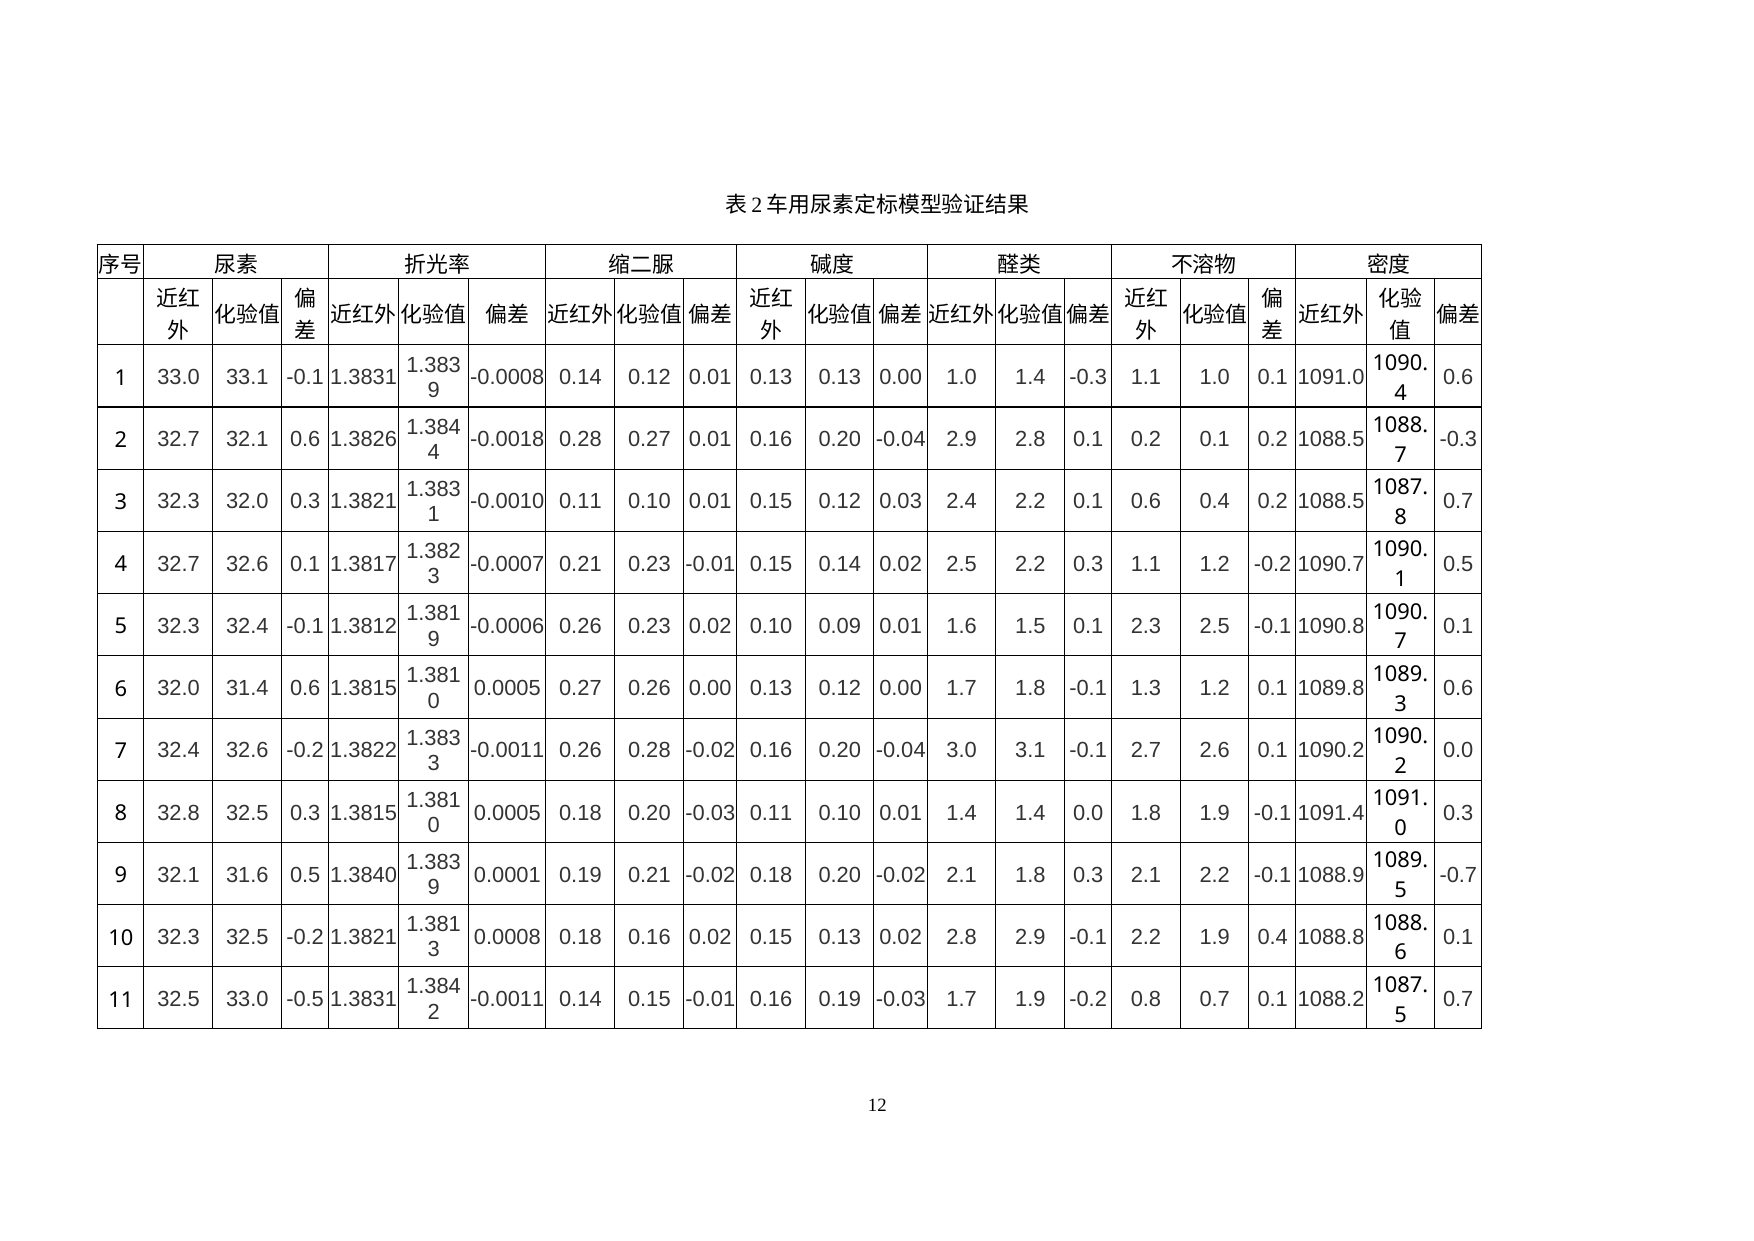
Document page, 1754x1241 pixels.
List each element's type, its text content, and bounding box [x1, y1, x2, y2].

table_cell 2.2 [996, 470, 1064, 531]
table_cell -0.0010 [469, 470, 545, 531]
table_cell 32.0 [213, 470, 281, 531]
table_cell 0.20 [806, 719, 873, 779]
table_cell 0.15 [615, 967, 683, 1028]
table_header 密度 [1296, 245, 1481, 278]
table_cell 1.3831 [399, 470, 468, 531]
table_cell 3.0 [928, 719, 995, 779]
table_cell 0.00 [874, 345, 927, 406]
table_cell 1087.5 [1367, 967, 1434, 1028]
table_cell -0.03 [684, 781, 736, 842]
table_cell 1.4 [996, 781, 1064, 842]
table_cell 1.3813 [399, 905, 468, 966]
table_cell 1.2 [1181, 532, 1248, 593]
table_cell 0.15 [737, 532, 805, 593]
table_cell 1090.1 [1367, 532, 1434, 593]
table_cell 1088.5 [1296, 408, 1366, 469]
table_cell 0.23 [615, 532, 683, 593]
table_cell 1.3831 [329, 345, 398, 406]
table_cell 1.1 [1112, 345, 1180, 406]
table_cell 1.4 [928, 781, 995, 842]
table_cell 1090.4 [1367, 345, 1434, 406]
table_header 尿素 [144, 245, 328, 278]
table_cell 8 [98, 781, 143, 842]
table_header 折光率 [329, 245, 545, 278]
table_cell 1.0 [928, 345, 995, 406]
table_cell 1.3831 [329, 967, 398, 1028]
table_cell 0.18 [546, 781, 614, 842]
table_cell 0.00 [874, 656, 927, 717]
table_cell 0.3 [1065, 532, 1111, 593]
table_cell 33.1 [213, 345, 281, 406]
table_cell 0.14 [546, 967, 614, 1028]
table_cell 偏差 [684, 279, 736, 344]
table_cell 1.3840 [329, 843, 398, 904]
table_cell 32.4 [144, 719, 212, 779]
table_cell 0.3 [282, 781, 328, 842]
table_cell 近红外 [1296, 279, 1366, 344]
table_cell 0.01 [684, 345, 736, 406]
table_cell 7 [98, 719, 143, 779]
table_cell 0.2 [1249, 408, 1295, 469]
table_header 不溶物 [1112, 245, 1295, 278]
table_cell 0.13 [737, 345, 805, 406]
table_cell 0.1 [1249, 967, 1295, 1028]
table_cell 0.16 [737, 719, 805, 779]
table_cell 0.0 [1435, 719, 1481, 779]
table_cell 化验值 [1367, 279, 1434, 344]
table_cell 0.20 [615, 781, 683, 842]
table_cell 0.2 [1249, 470, 1295, 531]
table_cell 0.01 [684, 408, 736, 469]
table_cell 0.15 [737, 470, 805, 531]
table_cell 化验值 [806, 279, 873, 344]
table_cell -0.02 [874, 843, 927, 904]
table_cell 0.19 [546, 843, 614, 904]
table_cell 6 [98, 656, 143, 717]
table_cell 1.3844 [399, 408, 468, 469]
table_cell 2.5 [928, 532, 995, 593]
table_cell 0.02 [684, 905, 736, 966]
table_cell 32.3 [144, 470, 212, 531]
table_cell 0.1 [282, 532, 328, 593]
table_cell 0.3 [1065, 843, 1111, 904]
table_cell 2.8 [928, 905, 995, 966]
table_cell 32.1 [213, 408, 281, 469]
table_cell -0.1 [1249, 843, 1295, 904]
table_cell 0.26 [546, 594, 614, 655]
table_cell 1.3833 [399, 719, 468, 779]
table_cell -0.5 [282, 967, 328, 1028]
table_cell 0.11 [546, 470, 614, 531]
table_cell 0.02 [684, 594, 736, 655]
table_cell 1.5 [996, 594, 1064, 655]
table_cell 0.12 [806, 470, 873, 531]
table_cell 32.7 [144, 532, 212, 593]
table_cell 0.3 [1435, 781, 1481, 842]
table_cell 0.02 [874, 532, 927, 593]
table_cell 0.00 [684, 656, 736, 717]
table_cell 1.3812 [329, 594, 398, 655]
table_cell -0.3 [1435, 408, 1481, 469]
table_cell 1087.8 [1367, 470, 1434, 531]
table_cell 化验值 [399, 279, 468, 344]
table_cell 1.9 [996, 967, 1064, 1028]
table_cell 0.0005 [469, 781, 545, 842]
table_cell 2.5 [1181, 594, 1248, 655]
table_cell 1.8 [996, 656, 1064, 717]
table_cell -0.2 [1249, 532, 1295, 593]
table_cell 1.3826 [329, 408, 398, 469]
table_cell 2.7 [1112, 719, 1180, 779]
table_cell 化验值 [996, 279, 1064, 344]
table_cell 0.0001 [469, 843, 545, 904]
table_cell 0.16 [737, 967, 805, 1028]
table_cell 1.3815 [329, 781, 398, 842]
table_cell 32.6 [213, 719, 281, 779]
table_cell 1.9 [1181, 781, 1248, 842]
table_header 碱度 [737, 245, 927, 278]
table_cell 偏差 [282, 279, 328, 344]
table_cell -0.1 [1065, 905, 1111, 966]
table_cell 1089.8 [1296, 656, 1366, 717]
table_cell 32.5 [213, 905, 281, 966]
table_cell 1089.3 [1367, 656, 1434, 717]
table_cell 1.3810 [399, 781, 468, 842]
table_cell 0.20 [806, 843, 873, 904]
table_cell 1091.0 [1296, 345, 1366, 406]
table_cell 32.1 [144, 843, 212, 904]
table_header 醛类 [928, 245, 1111, 278]
table_cell -0.02 [684, 843, 736, 904]
table_cell 0.2 [1112, 408, 1180, 469]
table_cell 1.3819 [399, 594, 468, 655]
table_cell 0.12 [806, 656, 873, 717]
table_cell 32.4 [213, 594, 281, 655]
table_cell 1090.2 [1367, 719, 1434, 779]
table_cell -0.03 [874, 967, 927, 1028]
table_cell 0.02 [874, 905, 927, 966]
table_cell 0.21 [615, 843, 683, 904]
table_cell 0.1 [1065, 470, 1111, 531]
table_cell -0.1 [1065, 719, 1111, 779]
table_cell 1090.7 [1296, 532, 1366, 593]
table_cell 0.1 [1065, 594, 1111, 655]
table_cell 0.6 [1435, 345, 1481, 406]
table_cell 0.20 [806, 408, 873, 469]
table_cell 31.6 [213, 843, 281, 904]
table_cell -0.0007 [469, 532, 545, 593]
table_cell 0.01 [874, 781, 927, 842]
table_cell 1.3821 [329, 905, 398, 966]
table_cell 化验值 [213, 279, 281, 344]
table_cell -0.3 [1065, 345, 1111, 406]
table_cell 0.7 [1435, 470, 1481, 531]
table_cell 1089.5 [1367, 843, 1434, 904]
table_cell -0.2 [1065, 967, 1111, 1028]
table_cell -0.7 [1435, 843, 1481, 904]
table_cell 1090.8 [1296, 594, 1366, 655]
table_cell 0.7 [1435, 967, 1481, 1028]
table_cell 1.8 [1112, 781, 1180, 842]
table_cell 1091.0 [1367, 781, 1434, 842]
table_cell 0.19 [806, 967, 873, 1028]
table_cell 0.18 [546, 905, 614, 966]
table_cell 1090.2 [1296, 719, 1366, 779]
table_cell 10 [98, 905, 143, 966]
table_cell 化验值 [1181, 279, 1248, 344]
table_cell 1.1 [1112, 532, 1180, 593]
table_cell 1088.9 [1296, 843, 1366, 904]
table_cell 0.09 [806, 594, 873, 655]
table_cell 33.0 [144, 345, 212, 406]
table_cell 2.3 [1112, 594, 1180, 655]
table_cell 2.9 [928, 408, 995, 469]
table_cell -0.1 [282, 345, 328, 406]
table_cell 32.3 [144, 905, 212, 966]
table_cell 2.4 [928, 470, 995, 531]
table_cell -0.01 [684, 532, 736, 593]
table_cell 32.5 [144, 967, 212, 1028]
table_cell 0.10 [737, 594, 805, 655]
table_cell 1.8 [996, 843, 1064, 904]
table_cell -0.0011 [469, 719, 545, 779]
table_cell 0.13 [806, 905, 873, 966]
table_cell 2 [98, 408, 143, 469]
table_cell 32.7 [144, 408, 212, 469]
table_cell 9 [98, 843, 143, 904]
table_cell 0.1 [1065, 408, 1111, 469]
table_cell 0.10 [806, 781, 873, 842]
table_cell 1.3842 [399, 967, 468, 1028]
table_cell 1.3823 [399, 532, 468, 593]
table_cell 0.18 [737, 843, 805, 904]
table_cell 0.1 [1435, 905, 1481, 966]
table_cell 2.1 [928, 843, 995, 904]
table_cell 0.26 [546, 719, 614, 779]
table_cell 0.28 [615, 719, 683, 779]
table_cell 偏差 [874, 279, 927, 344]
table_cell 0.01 [684, 470, 736, 531]
table_cell 2.2 [996, 532, 1064, 593]
table_cell 32.3 [144, 594, 212, 655]
table_cell 2.8 [996, 408, 1064, 469]
table_cell 0.1 [1249, 345, 1295, 406]
table_cell 1088.8 [1296, 905, 1366, 966]
table_cell 0.26 [615, 656, 683, 717]
table_cell 偏差 [469, 279, 545, 344]
table_cell 0.16 [737, 408, 805, 469]
table_cell 0.6 [282, 408, 328, 469]
table_cell 0.6 [1435, 656, 1481, 717]
table_cell 近红外 [928, 279, 995, 344]
table_cell 1.3815 [329, 656, 398, 717]
table_cell 2.9 [996, 905, 1064, 966]
table_cell 0.14 [806, 532, 873, 593]
table_cell 1091.4 [1296, 781, 1366, 842]
table_cell 1088.2 [1296, 967, 1366, 1028]
table_cell 5 [98, 594, 143, 655]
table_cell 1.3822 [329, 719, 398, 779]
table_cell 2.6 [1181, 719, 1248, 779]
table_cell 0.03 [874, 470, 927, 531]
table_cell 0.3 [282, 470, 328, 531]
table_cell 1.6 [928, 594, 995, 655]
table_cell 0.4 [1249, 905, 1295, 966]
table_cell 1088.6 [1367, 905, 1434, 966]
table_cell 0.13 [806, 345, 873, 406]
table_cell 0.5 [282, 843, 328, 904]
table_cell 0.21 [546, 532, 614, 593]
table_cell 近红外 [144, 279, 212, 344]
table_cell 0.1 [1435, 594, 1481, 655]
table_cell 3 [98, 470, 143, 531]
table_cell -0.0018 [469, 408, 545, 469]
table_cell 偏差 [1249, 279, 1295, 344]
table_cell 1.7 [928, 656, 995, 717]
table_cell -0.1 [1065, 656, 1111, 717]
table_cell 近红外 [737, 279, 805, 344]
table_cell 1.4 [996, 345, 1064, 406]
table_cell 1088.5 [1296, 470, 1366, 531]
table_cell -0.04 [874, 408, 927, 469]
table_cell -0.04 [874, 719, 927, 779]
table_cell -0.0011 [469, 967, 545, 1028]
table_cell 0.8 [1112, 967, 1180, 1028]
table_cell 1.3817 [329, 532, 398, 593]
table_cell 0.4 [1181, 470, 1248, 531]
table_cell 0.15 [737, 905, 805, 966]
table_cell 1.3821 [329, 470, 398, 531]
table_cell 0.23 [615, 594, 683, 655]
table_cell 3.1 [996, 719, 1064, 779]
table_cell -0.2 [282, 905, 328, 966]
table_cell [98, 279, 143, 344]
table_cell 化验值 [615, 279, 683, 344]
table_cell 11 [98, 967, 143, 1028]
text 表2车用尿素定标模型验证结果 [150, 187, 1604, 219]
table_cell 0.5 [1435, 532, 1481, 593]
table_cell 1.2 [1181, 656, 1248, 717]
table_cell -0.1 [1249, 781, 1295, 842]
table_cell 0.1 [1249, 719, 1295, 779]
table_cell 1.3839 [399, 345, 468, 406]
table_cell 2.2 [1112, 905, 1180, 966]
table_header 序号 [98, 245, 143, 278]
table_cell 0.27 [615, 408, 683, 469]
table_cell 32.5 [213, 781, 281, 842]
table_cell 4 [98, 532, 143, 593]
table_cell 0.27 [546, 656, 614, 717]
table_cell 偏差 [1065, 279, 1111, 344]
table_cell 0.13 [737, 656, 805, 717]
table_cell 近红外 [1112, 279, 1180, 344]
table_cell -0.1 [282, 594, 328, 655]
table_cell 0.0008 [469, 905, 545, 966]
table_cell 0.14 [546, 345, 614, 406]
table_cell 近红外 [329, 279, 398, 344]
table_cell -0.01 [684, 967, 736, 1028]
table_cell 0.01 [874, 594, 927, 655]
table_cell 0.28 [546, 408, 614, 469]
table_cell 32.0 [144, 656, 212, 717]
table_cell 近红外 [546, 279, 614, 344]
table_cell 1 [98, 345, 143, 406]
table_cell 2.2 [1181, 843, 1248, 904]
table_cell 0.1 [1249, 656, 1295, 717]
table_cell 0.11 [737, 781, 805, 842]
table_cell 0.7 [1181, 967, 1248, 1028]
table_cell -0.1 [1249, 594, 1295, 655]
table_cell 1.3810 [399, 656, 468, 717]
table_cell -0.0008 [469, 345, 545, 406]
table_cell 0.16 [615, 905, 683, 966]
table_cell 0.0 [1065, 781, 1111, 842]
table_cell 33.0 [213, 967, 281, 1028]
table_cell 0.1 [1181, 408, 1248, 469]
table_cell 0.6 [282, 656, 328, 717]
table_cell 1.0 [1181, 345, 1248, 406]
table_header 缩二脲 [546, 245, 736, 278]
table_cell 1.3 [1112, 656, 1180, 717]
table_cell -0.02 [684, 719, 736, 779]
table_cell 2.1 [1112, 843, 1180, 904]
table_cell -0.0006 [469, 594, 545, 655]
table_cell 1.9 [1181, 905, 1248, 966]
table_cell 1090.7 [1367, 594, 1434, 655]
table_cell 1088.7 [1367, 408, 1434, 469]
table_cell 32.6 [213, 532, 281, 593]
table_cell 0.12 [615, 345, 683, 406]
table_cell 1.3839 [399, 843, 468, 904]
table_cell 1.7 [928, 967, 995, 1028]
table_cell 0.6 [1112, 470, 1180, 531]
table_cell 偏差 [1435, 279, 1481, 344]
table_cell 0.0005 [469, 656, 545, 717]
table_cell 32.8 [144, 781, 212, 842]
table_cell 0.10 [615, 470, 683, 531]
table_cell -0.2 [282, 719, 328, 779]
table_cell 31.4 [213, 656, 281, 717]
